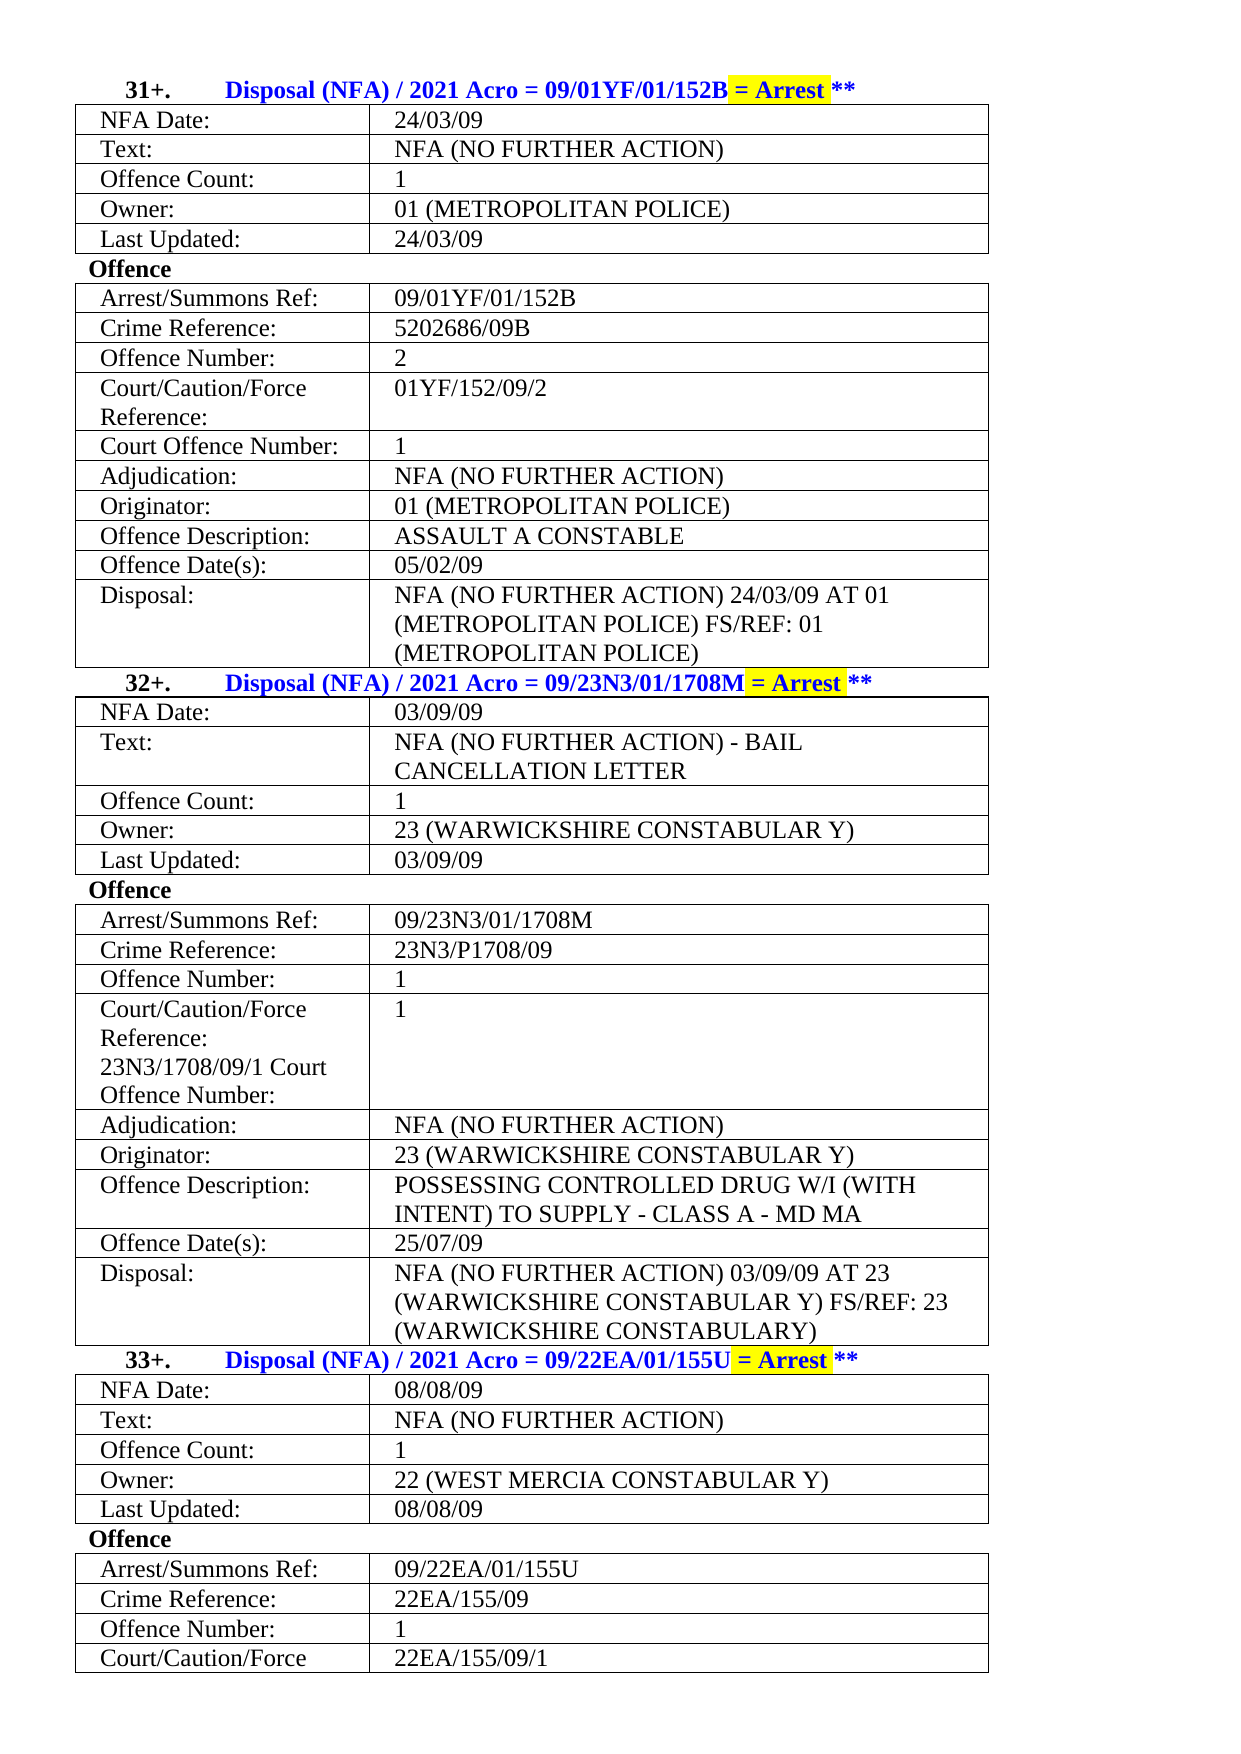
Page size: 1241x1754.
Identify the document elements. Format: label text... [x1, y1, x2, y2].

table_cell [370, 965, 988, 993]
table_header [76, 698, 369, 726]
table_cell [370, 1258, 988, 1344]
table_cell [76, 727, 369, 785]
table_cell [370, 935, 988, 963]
subtitle Disposal (NFA) / 2021 Acro = 09/23N3/01/1708M = Arrest ** [125, 668, 745, 696]
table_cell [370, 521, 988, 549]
subtitle Disposal (NFA) / 2021 Acro = 09/23N3/01/1708M = Arrest ** [847, 668, 1165, 696]
subtitle Disposal (NFA) / 2021 Acro = 09/01YF/01/152B = Arrest ** [831, 75, 1165, 104]
text Offence [88, 875, 1165, 904]
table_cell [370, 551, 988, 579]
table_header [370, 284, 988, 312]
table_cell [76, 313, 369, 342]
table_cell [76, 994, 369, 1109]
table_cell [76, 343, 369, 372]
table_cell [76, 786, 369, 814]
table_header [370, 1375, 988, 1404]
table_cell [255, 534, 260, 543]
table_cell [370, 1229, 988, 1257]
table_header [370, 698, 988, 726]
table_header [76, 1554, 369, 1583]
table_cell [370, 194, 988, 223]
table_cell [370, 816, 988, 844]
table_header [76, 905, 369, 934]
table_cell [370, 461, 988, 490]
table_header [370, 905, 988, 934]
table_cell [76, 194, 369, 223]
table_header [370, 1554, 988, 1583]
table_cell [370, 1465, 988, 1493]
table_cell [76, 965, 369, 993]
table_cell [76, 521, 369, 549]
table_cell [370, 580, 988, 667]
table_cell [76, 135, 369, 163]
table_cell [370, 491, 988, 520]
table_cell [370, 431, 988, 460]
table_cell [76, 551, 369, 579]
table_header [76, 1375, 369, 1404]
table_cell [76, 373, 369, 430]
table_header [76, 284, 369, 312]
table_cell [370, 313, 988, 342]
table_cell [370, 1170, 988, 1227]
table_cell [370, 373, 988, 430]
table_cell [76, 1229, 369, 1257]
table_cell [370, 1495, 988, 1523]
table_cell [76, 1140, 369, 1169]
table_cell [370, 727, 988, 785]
subtitle Disposal (NFA) / 2021 Acro = 09/22EA/01/155U = Arrest ** [833, 1346, 1165, 1374]
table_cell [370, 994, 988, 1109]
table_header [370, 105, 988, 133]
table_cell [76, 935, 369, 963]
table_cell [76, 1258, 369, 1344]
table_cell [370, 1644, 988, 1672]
subtitle Disposal (NFA) / 2021 Acro = 09/01YF/01/152B = Arrest ** [125, 75, 728, 104]
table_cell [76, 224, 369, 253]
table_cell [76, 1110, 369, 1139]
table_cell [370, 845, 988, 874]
text Offence [88, 254, 1165, 282]
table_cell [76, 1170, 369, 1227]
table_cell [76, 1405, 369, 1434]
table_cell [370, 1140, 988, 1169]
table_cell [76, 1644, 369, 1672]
text Offence [88, 1524, 1165, 1553]
subtitle Disposal (NFA) / 2021 Acro = 09/22EA/01/155U = Arrest ** [125, 1346, 731, 1374]
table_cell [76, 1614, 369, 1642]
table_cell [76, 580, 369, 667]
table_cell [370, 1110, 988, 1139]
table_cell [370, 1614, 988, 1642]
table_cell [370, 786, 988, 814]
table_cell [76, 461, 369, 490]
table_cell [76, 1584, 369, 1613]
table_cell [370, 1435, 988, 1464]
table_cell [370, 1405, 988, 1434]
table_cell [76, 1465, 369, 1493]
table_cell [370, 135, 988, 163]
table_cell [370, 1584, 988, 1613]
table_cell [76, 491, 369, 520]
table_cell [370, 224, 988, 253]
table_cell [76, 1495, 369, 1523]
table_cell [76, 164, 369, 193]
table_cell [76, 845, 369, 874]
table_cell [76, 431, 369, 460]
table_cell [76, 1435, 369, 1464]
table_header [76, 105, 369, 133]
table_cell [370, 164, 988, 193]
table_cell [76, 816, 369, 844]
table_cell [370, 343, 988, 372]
